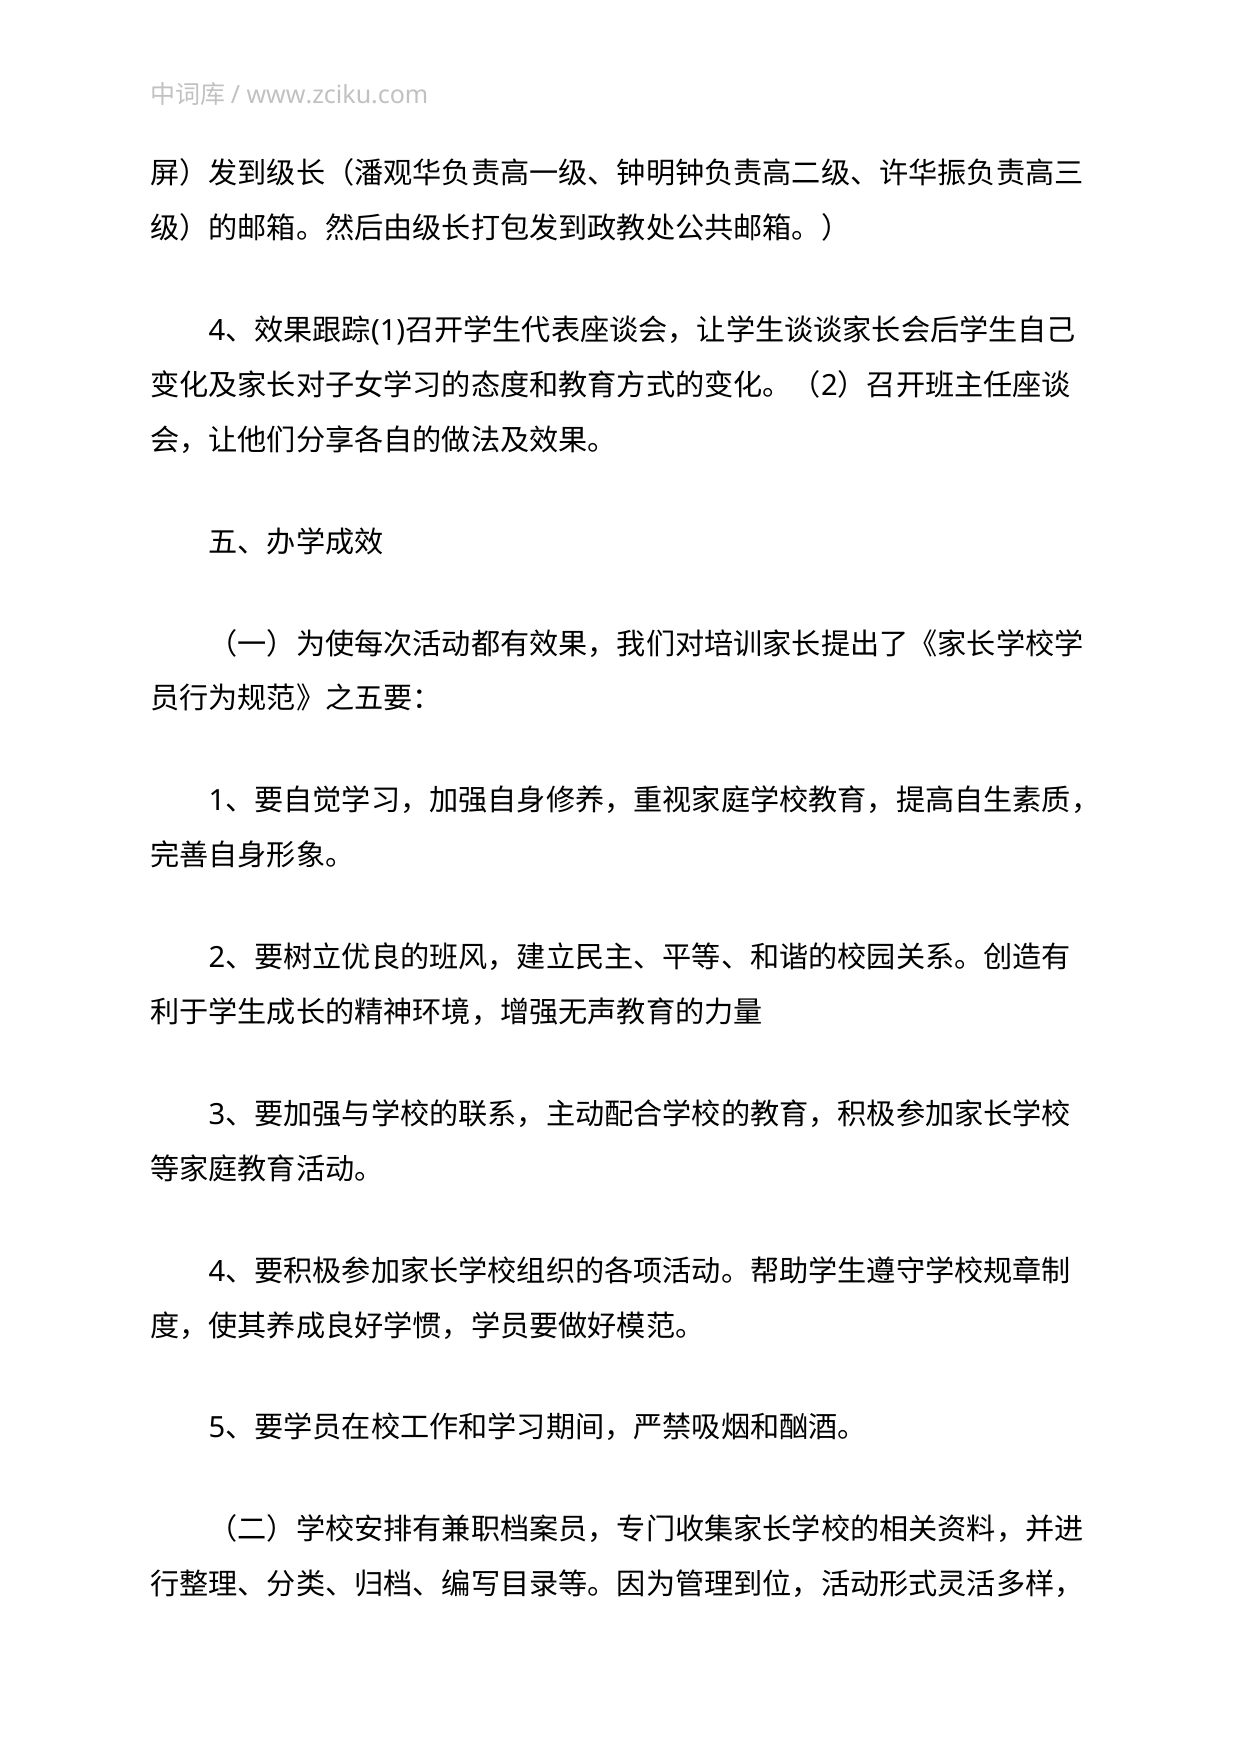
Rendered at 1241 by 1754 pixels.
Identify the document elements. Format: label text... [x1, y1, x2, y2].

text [150, 1506, 1090, 1603]
text 1、要自觉学习，加强自身修养，重视家庭学校教育，提高自生素质，完善自身形象。 [150, 777, 1090, 874]
text 五、办学成效 [150, 518, 1090, 561]
text 2、要树立优良的班风，建立民主、平等、和谐的校园关系。创造有利于学生成长的精神环境，增强无声教育的力量 [150, 934, 1090, 1031]
text （一）为使每次活动都有效果，我们对培训家长提出了《家长学校学员行为规范》之五要： [150, 620, 1090, 717]
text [150, 150, 1090, 247]
text 3、要加强与学校的联系，主动配合学校的教育，积极参加家长学校等家庭教育活动。 [150, 1090, 1090, 1188]
text 5、要学员在校工作和学习期间，严禁吸烟和酗酒。 [150, 1404, 1090, 1446]
text 4、要积极参加家长学校组织的各项活动。帮助学生遵守学校规章制度，使其养成良好学惯，学员要做好模范。 [150, 1247, 1090, 1344]
text 4、效果跟踪(1)召开学生代表座谈会，让学生谈谈家长会后学生自己变化及家长对子女学习的态度和教育方式的变化。（2）召开班主任座谈会，让他们分享各自的做法及效果。 [150, 307, 1090, 459]
